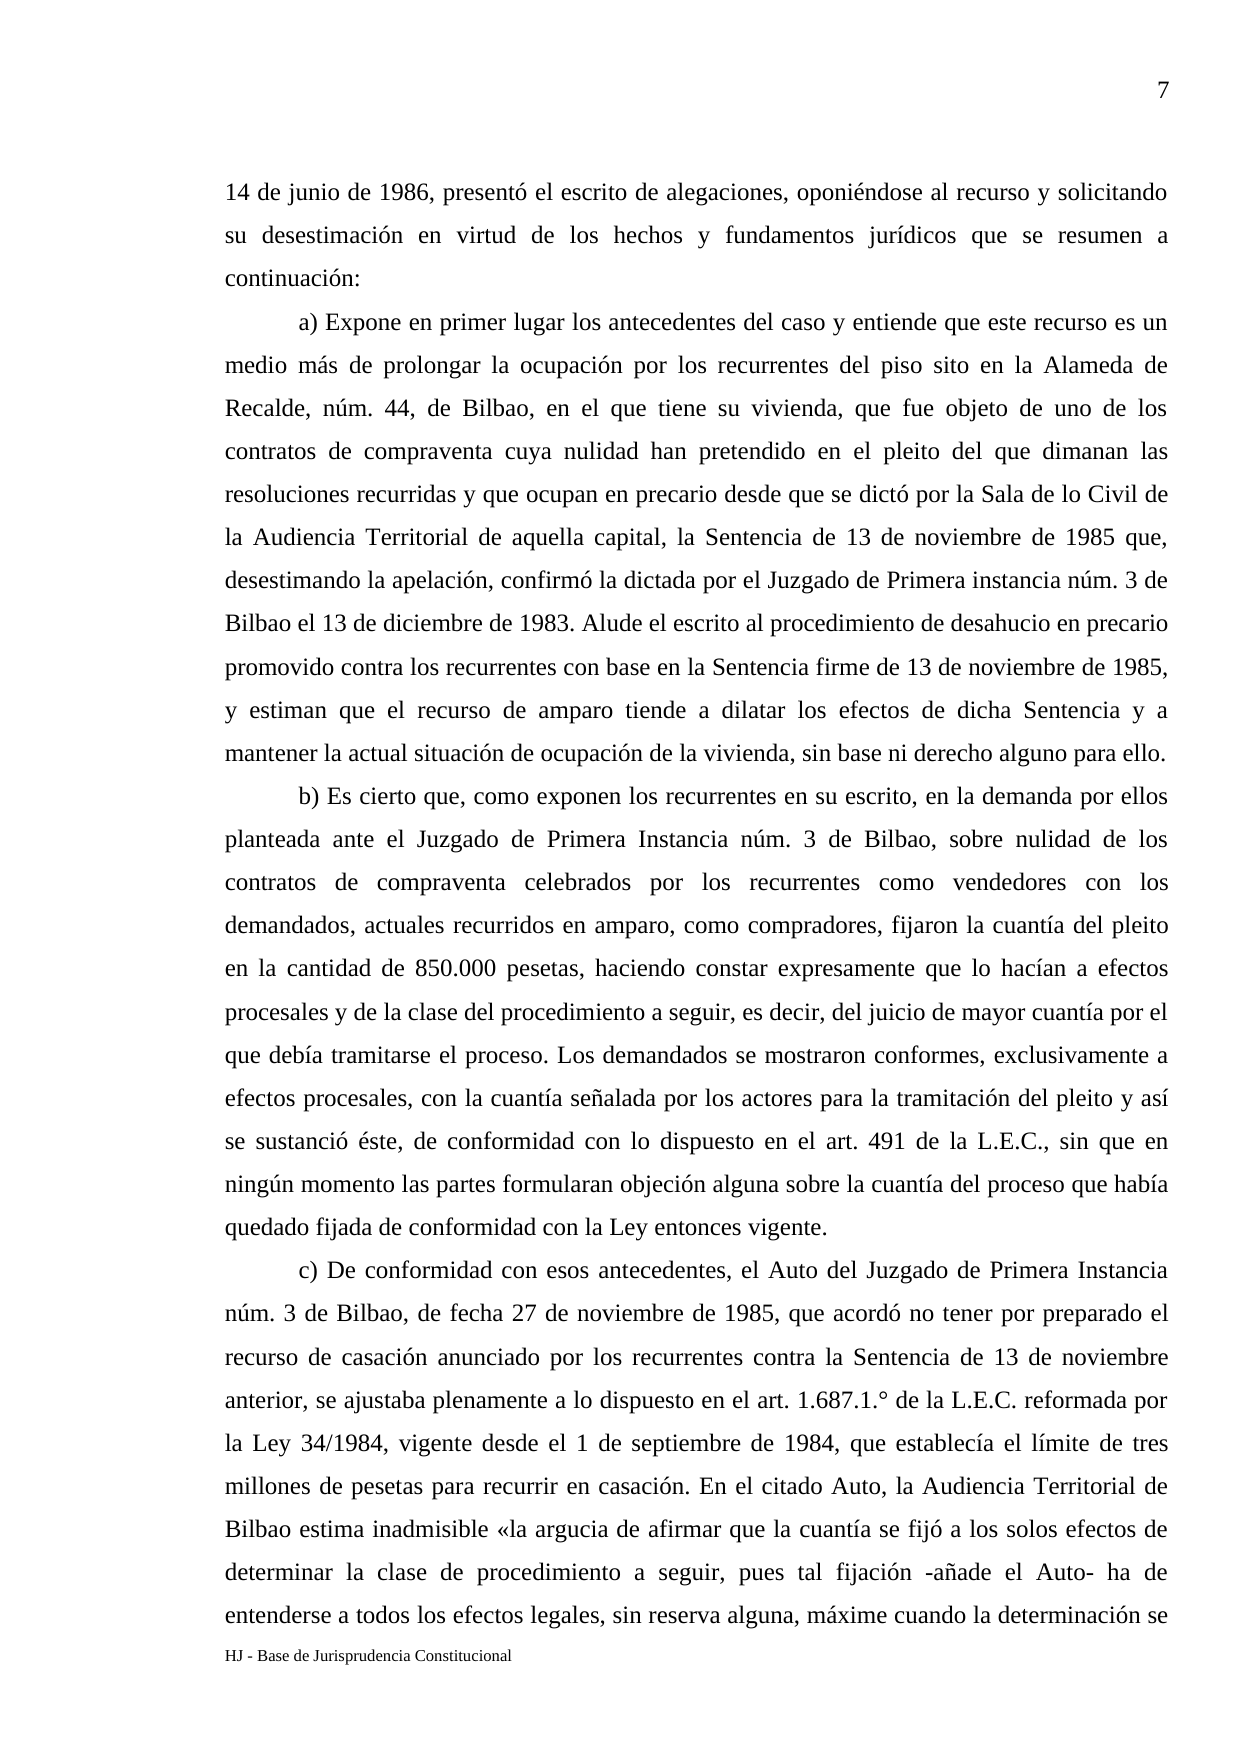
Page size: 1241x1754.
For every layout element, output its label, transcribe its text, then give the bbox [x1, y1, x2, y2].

text a) Expone en primer lugar los antecedentes del caso y entiende que este recurso es un medio más de prolongar la ocupación por los recurrentes del piso sito en la Alameda de Recalde, núm. 44, de Bilbao, en el que tiene su vivienda, que fue objeto de uno de los contratos de compraventa cuya nulidad han pretendido en el pleito del que dimanan las resoluciones recurridas y que ocupan en precario desde que se dictó por la Sala de lo Civil de la Audiencia Territorial de aquella capital, la Sentencia de 13 de noviembre de 1985 que, desestimando la apelación, confirmó la dictada por el Juzgado de Primera instancia núm. 3 de Bilbao el 13 de diciembre de 1983. Alude el escrito al procedimiento de desahucio en precario promovido contra los recurrentes con base en la Sentencia firme de 13 de noviembre de 1985, y estiman que el recurso de amparo tiende a dilatar los efectos de dicha Sentencia y a mantener la actual situación de ocupación de la vivienda, sin base ni derecho alguno para ello. [224, 307, 1169, 767]
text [224, 1255, 1169, 1629]
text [224, 177, 1169, 292]
text b) Es cierto que, como exponen los recurrentes en su escrito, en la demanda por ellos planteada ante el Juzgado de Primera Instancia núm. 3 de Bilbao, sobre nulidad de los contratos de compraventa celebrados por los recurrentes como vendedores con los demandados, actuales recurridos en amparo, como compradores, fijaron la cuantía del pleito en la cantidad de 850.000 pesetas, haciendo constar expresamente que lo hacían a efectos procesales y de la clase del procedimiento a seguir, es decir, del juicio de mayor cuantía por el que debía tramitarse el proceso. Los demandados se mostraron conformes, exclusivamente a efectos procesales, con la cuantía señalada por los actores para la tramitación del pleito y así se sustanció éste, de conformidad con lo dispuesto en el art. 491 de la L.E.C., sin que en ningún momento las partes formularan objeción alguna sobre la cuantía del proceso que había quedado fijada de conformidad con la Ley entonces vigente. [224, 781, 1169, 1241]
